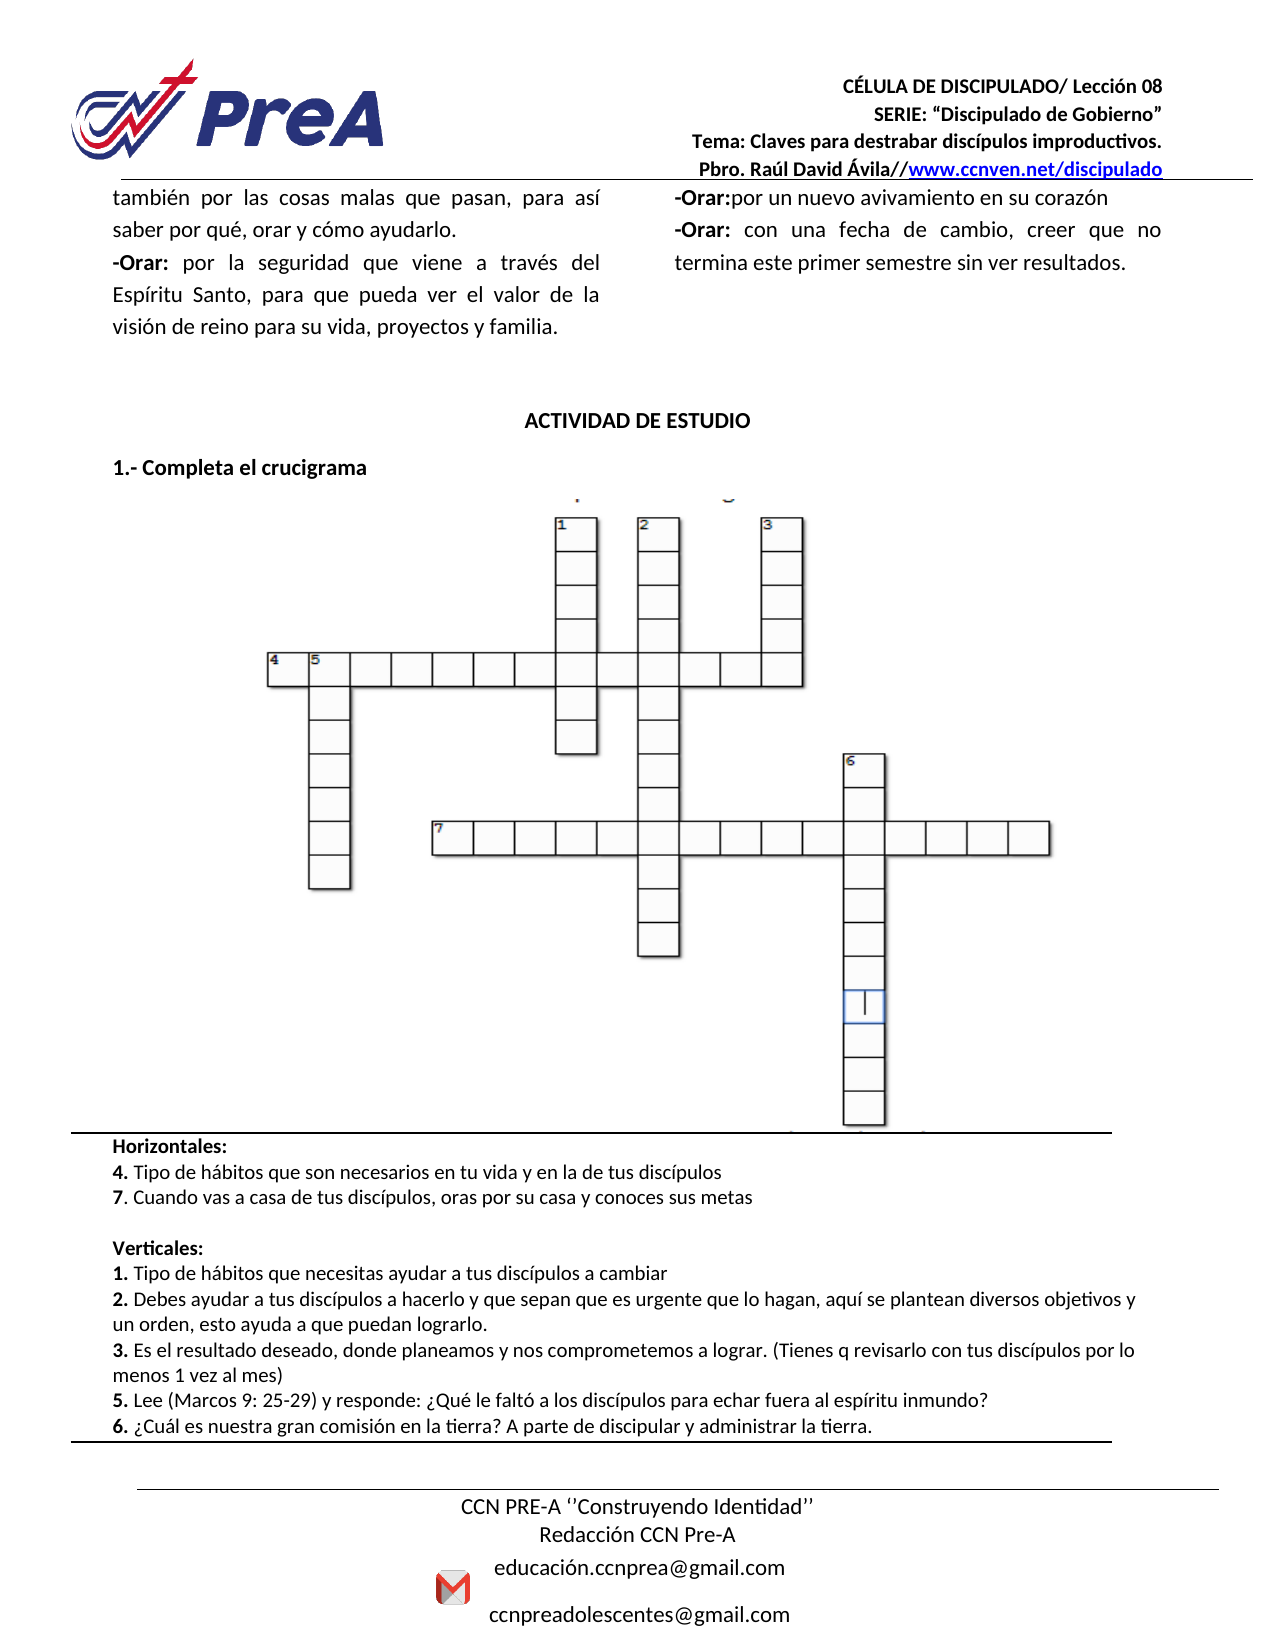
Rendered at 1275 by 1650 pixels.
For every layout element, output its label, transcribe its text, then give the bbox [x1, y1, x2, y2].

picture [206, 499, 1069, 1132]
text 4. Tipo de hábitos que son necesarios en tu vida y en la de tus discípulos [112, 1159, 1162, 1184]
text Horizontales: [112, 1133, 1162, 1159]
text -Orar: con una fecha de cambio, creer que no termina este primer semestre sin ver resultados. [674, 216, 1162, 276]
text 6. ¿Cuál es nuestra gran comisión en la tierra? A parte de discipular y administrar la tierra. [112, 1413, 1162, 1438]
text -Orar: por la seguridad que viene a través del Espíritu Santo, para que pueda ver el valor de la visión de reino para su vida, proyectos y familia. [112, 248, 601, 340]
text 1. Tipo de hábitos que necesitas ayudar a tus discípulos a cambiar [112, 1261, 1162, 1286]
text 7. Cuando vas a casa de tus discípulos, oras por su casa y conoces sus metas [112, 1184, 1162, 1210]
picture [432, 1566, 474, 1608]
text ACTIVIDAD DE ESTUDIO [112, 406, 1162, 434]
text 3. Es el resultado deseado, donde planeamos y nos comprometemos a lograr. (Tienes q revisarlo con tus discípulos por lo menos 1 vez al mes) [112, 1337, 1162, 1388]
picture [55, 48, 408, 180]
text -Orar:por un nuevo avivamiento en su corazón [674, 183, 1162, 211]
text 1.- Completa el crucigrama [112, 453, 1162, 481]
text 2. Debes ayudar a tus discípulos a hacerlo y que sepan que es urgente que lo hagan, aquí se plantean diversos objetivos y un orden, esto ayuda a que puedan lograrlo. [112, 1286, 1162, 1337]
text Verticales: [112, 1235, 1162, 1261]
text 5. Lee (Marcos 9: 25-29) y responde: ¿Qué le faltó a los discípulos para echar fuera al espíritu inmundo? [112, 1388, 1162, 1413]
